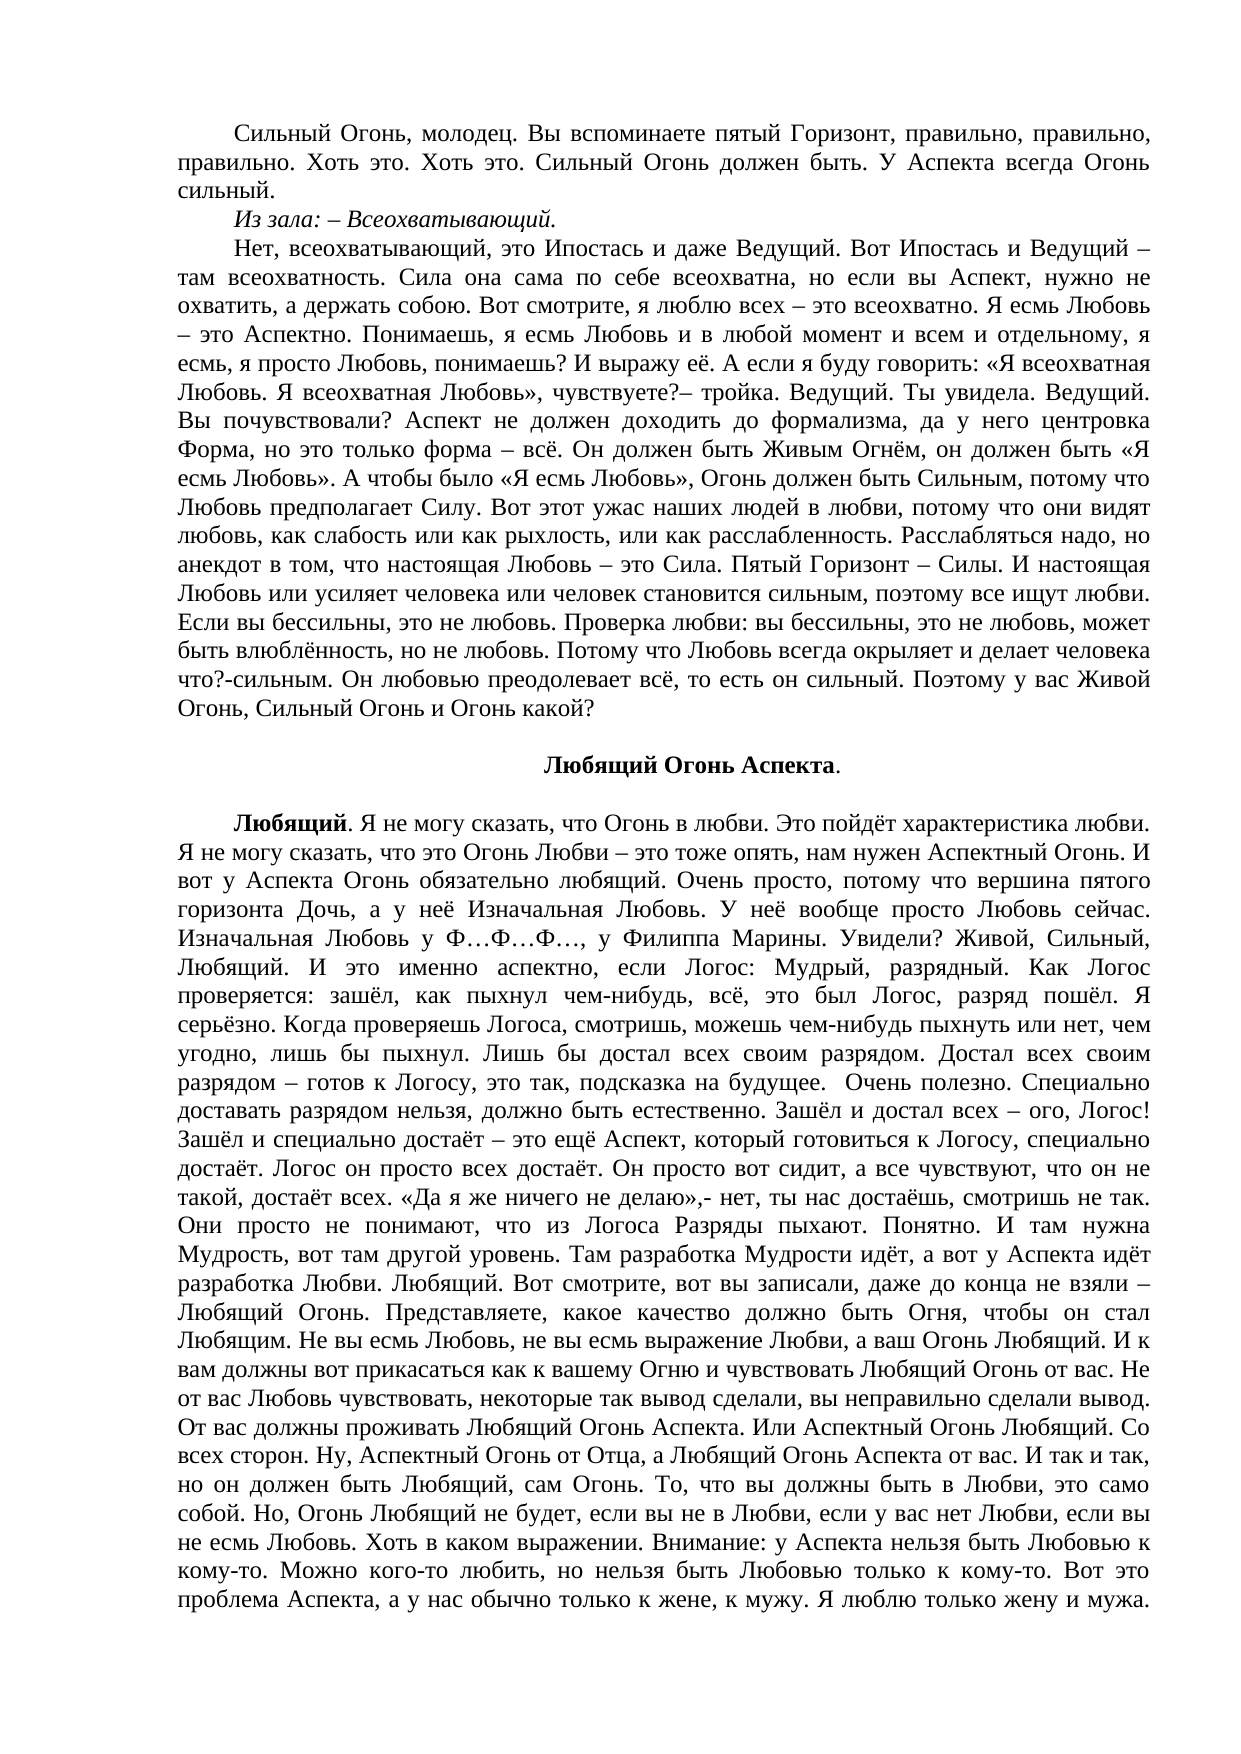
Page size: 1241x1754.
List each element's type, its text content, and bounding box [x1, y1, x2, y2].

text Нет, всеохватывающий, это Ипостась и даже Ведущий. Вот Ипостась и Ведущий – там всеохватность. Сила она сама по себе всеохватна, но если вы Аспект, нужно не охватить, а держать собою. Вот смотрите, я люблю всех – это всеохватно. Я есмь Любовь – это Аспектно. Понимаешь, я есмь Любовь и в любой момент и всем и отдельному, я есмь, я просто Любовь, понимаешь? И выражу её. А если я буду говорить: «Я всеохватная Любовь. Я всеохватная Любовь», чувствуете?– тройка. Ведущий. Ты увидела. Ведущий. Вы почувствовали? Аспект не должен доходить до формализма, да у него центровка Форма, но это только форма – всё. Он должен быть Живым Огнём, он должен быть «Я есмь Любовь». А чтобы было «Я есмь Любовь», Огонь должен быть Сильным, потому что Любовь предполагает Силу. Вот этот ужас наших людей в любви, потому что они видят любовь, как слабость или как рыхлость, или как расслабленность. Расслабляться надо, но анекдот в том, что настоящая Любовь – это Сила. Пятый Горизонт – Силы. И настоящая Любовь или усиляет человека или человек становится сильным, поэтому все ищут любви. Если вы бессильны, это не любовь. Проверка любви: вы бессильны, это не любовь, может быть влюблённость, но не любовь. Потому что Любовь всегда окрыляет и делает человека что?-сильным. Он любовью преодолевает всё, то есть он сильный. Поэтому у вас Живой Огонь, Сильный Огонь и Огонь какой? [177, 233, 1152, 722]
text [177, 808, 1152, 1613]
text Сильный Огонь, молодец. Вы вспоминаете пятый Горизонт, правильно, правильно, правильно. Хоть это. Хоть это. Сильный Огонь должен быть. У Аспекта всегда Огонь сильный. [177, 118, 1152, 204]
text Из зала: – Всеохватывающий. [177, 204, 1152, 233]
text Любящий Огонь Аспекта. [177, 751, 1152, 779]
